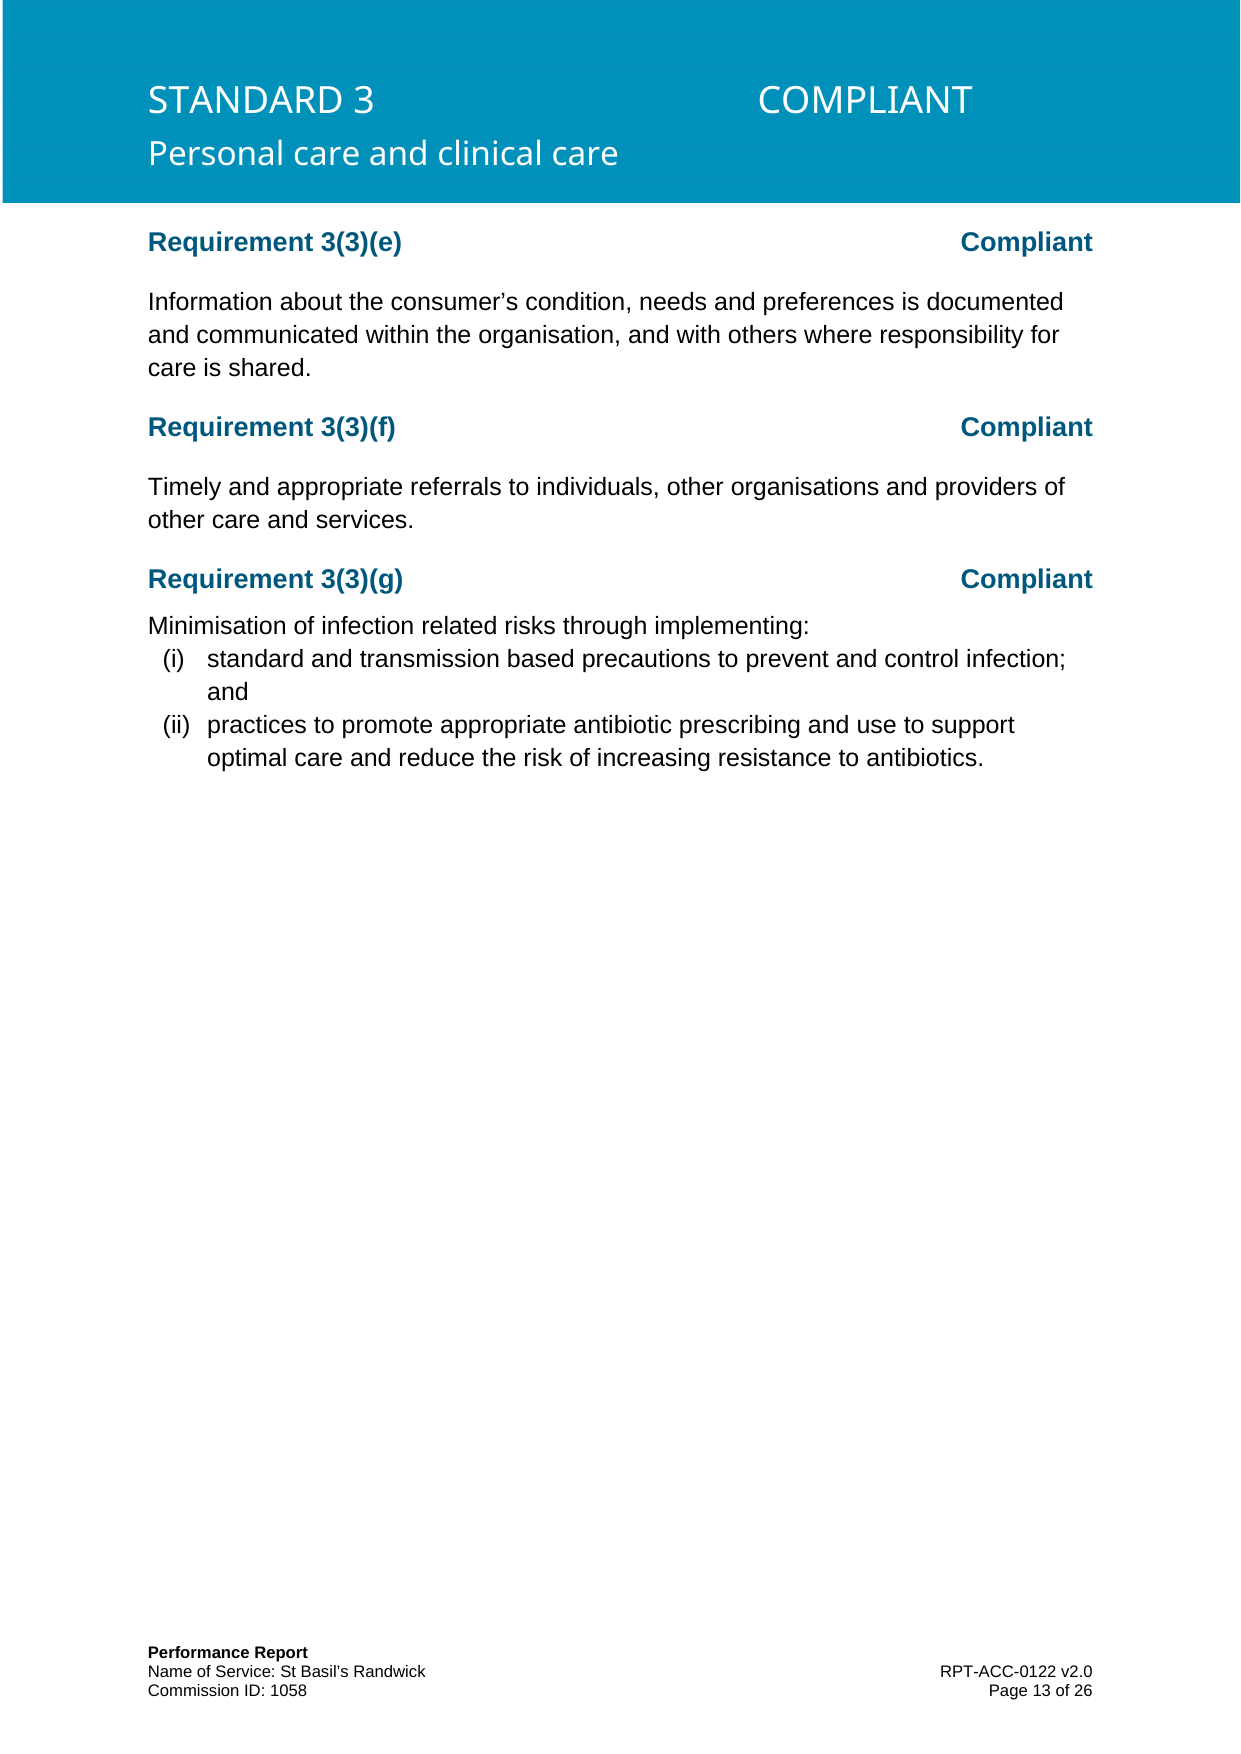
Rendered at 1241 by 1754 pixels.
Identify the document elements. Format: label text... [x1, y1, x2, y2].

list practices to promote appropriate antibiotic prescribing and use to support optimal care and reduce the risk of increasing resistance to antibiotics. [162, 710, 1092, 772]
subtitle Requirement 3(3)(f) Compliant [148, 411, 1092, 442]
list standard and transmission based precautions to prevent and control infection; and [162, 644, 1092, 706]
subtitle Requirement 3(3)(g) Compliant [148, 563, 1092, 594]
text Information about the consumer’s condition, needs and preferences is documented and communicated within the organisation, and with others where responsibility for care is shared. [148, 287, 1092, 382]
text Minimisation of infection related risks through implementing: [148, 611, 1092, 640]
subtitle Requirement 3(3)(e) Compliant [148, 226, 1092, 257]
text Timely and appropriate referrals to individuals, other organisations and providers of other care and services. [148, 472, 1092, 534]
